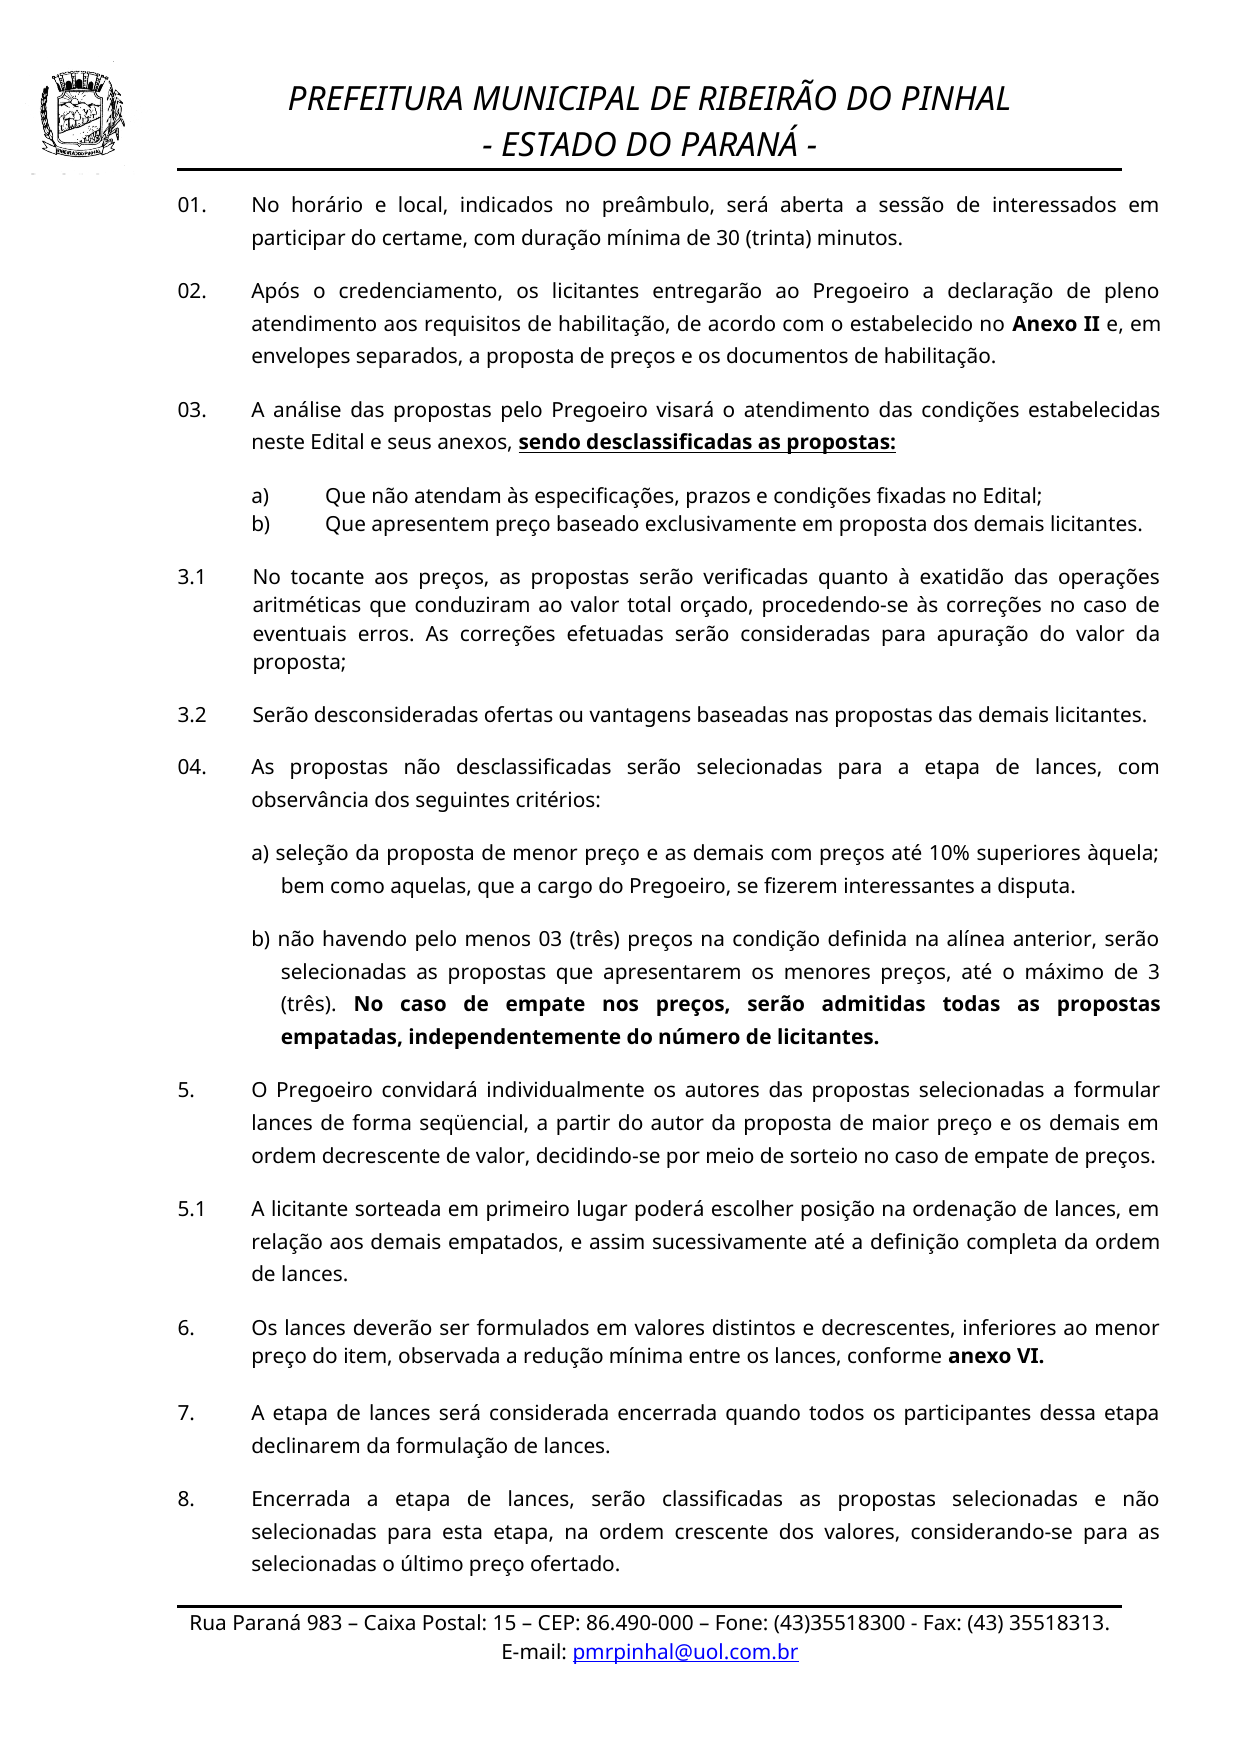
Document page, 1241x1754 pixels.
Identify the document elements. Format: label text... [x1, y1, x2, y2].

text 03. A análise das propostas pelo Pregoeiro visará o atendimento das condições estabelecidas neste Edital e seus anexos, sendo desclassificadas as propostas: [177, 395, 1161, 456]
list No tocante aos preços, as propostas serão verificadas quanto à exatidão das operações aritméticas que conduziram ao valor total orçado, procedendo-se às correções no caso de eventuais erros. As correções efetuadas serão consideradas para apuração do valor da proposta; [177, 562, 1161, 676]
text 5.1 A licitante sorteada em primeiro lugar poderá escolher posição na ordenação de lances, em relação aos demais empatados, e assim sucessivamente até a definição completa da ordem de lances. [177, 1194, 1161, 1288]
text 7. A etapa de lances será considerada encerrada quando todos os participantes dessa etapa declinarem da formulação de lances. [177, 1398, 1161, 1459]
text 8. Encerrada a etapa de lances, serão classificadas as propostas selecionadas e não selecionadas para esta etapa, na ordem crescente dos valores, considerando-se para as selecionadas o último preço ofertado. [177, 1484, 1161, 1578]
text 04. As propostas não desclassificadas serão selecionadas para a etapa de lances, com observância dos seguintes critérios: [177, 752, 1161, 813]
text 01. No horário e local, indicados no preâmbulo, será aberta a sessão de interessados em participar do certame, com duração mínima de 30 (trinta) minutos. [177, 190, 1161, 251]
list Que apresentem preço baseado exclusivamente em proposta dos demais licitantes. [251, 509, 1161, 538]
text b) não havendo pelo menos 03 (três) preços na condição definida na alínea anterior, serão selecionadas as propostas que apresentarem os menores preços, até o máximo de 3 (três). No caso de empate nos preços, serão admitidas todas as propostas empatadas, independentemente do número de licitantes. [251, 924, 1161, 1051]
text 02. Após o credenciamento, os licitantes entregarão ao Pregoeiro a declaração de pleno atendimento aos requisitos de habilitação, de acordo com o estabelecido no Anexo II e, em envelopes separados, a proposta de preços e os documentos de habilitação. [177, 276, 1161, 370]
text a) seleção da proposta de menor preço e as demais com preços até 10% superiores àquela; bem como aquelas, que a cargo do Pregoeiro, se fizerem interessantes a disputa. [251, 838, 1161, 899]
text 6. Os lances deverão ser formulados em valores distintos e decrescentes, inferiores ao menor preço do item, observada a redução mínima entre os lances, conforme anexo VI. [177, 1313, 1161, 1370]
list Que não atendam às especificações, prazos e condições fixadas no Edital; [251, 481, 1161, 509]
list Serão desconsideradas ofertas ou vantagens baseadas nas propostas das demais licitantes. [177, 700, 1161, 728]
picture [24, 56, 143, 175]
text 5. O Pregoeiro convidará individualmente os autores das propostas selecionadas a formular lances de forma seqüencial, a partir do autor da proposta de maior preço e os demais em ordem decrescente de valor, decidindo-se por meio de sorteio no caso de empate de preços. [177, 1076, 1161, 1169]
